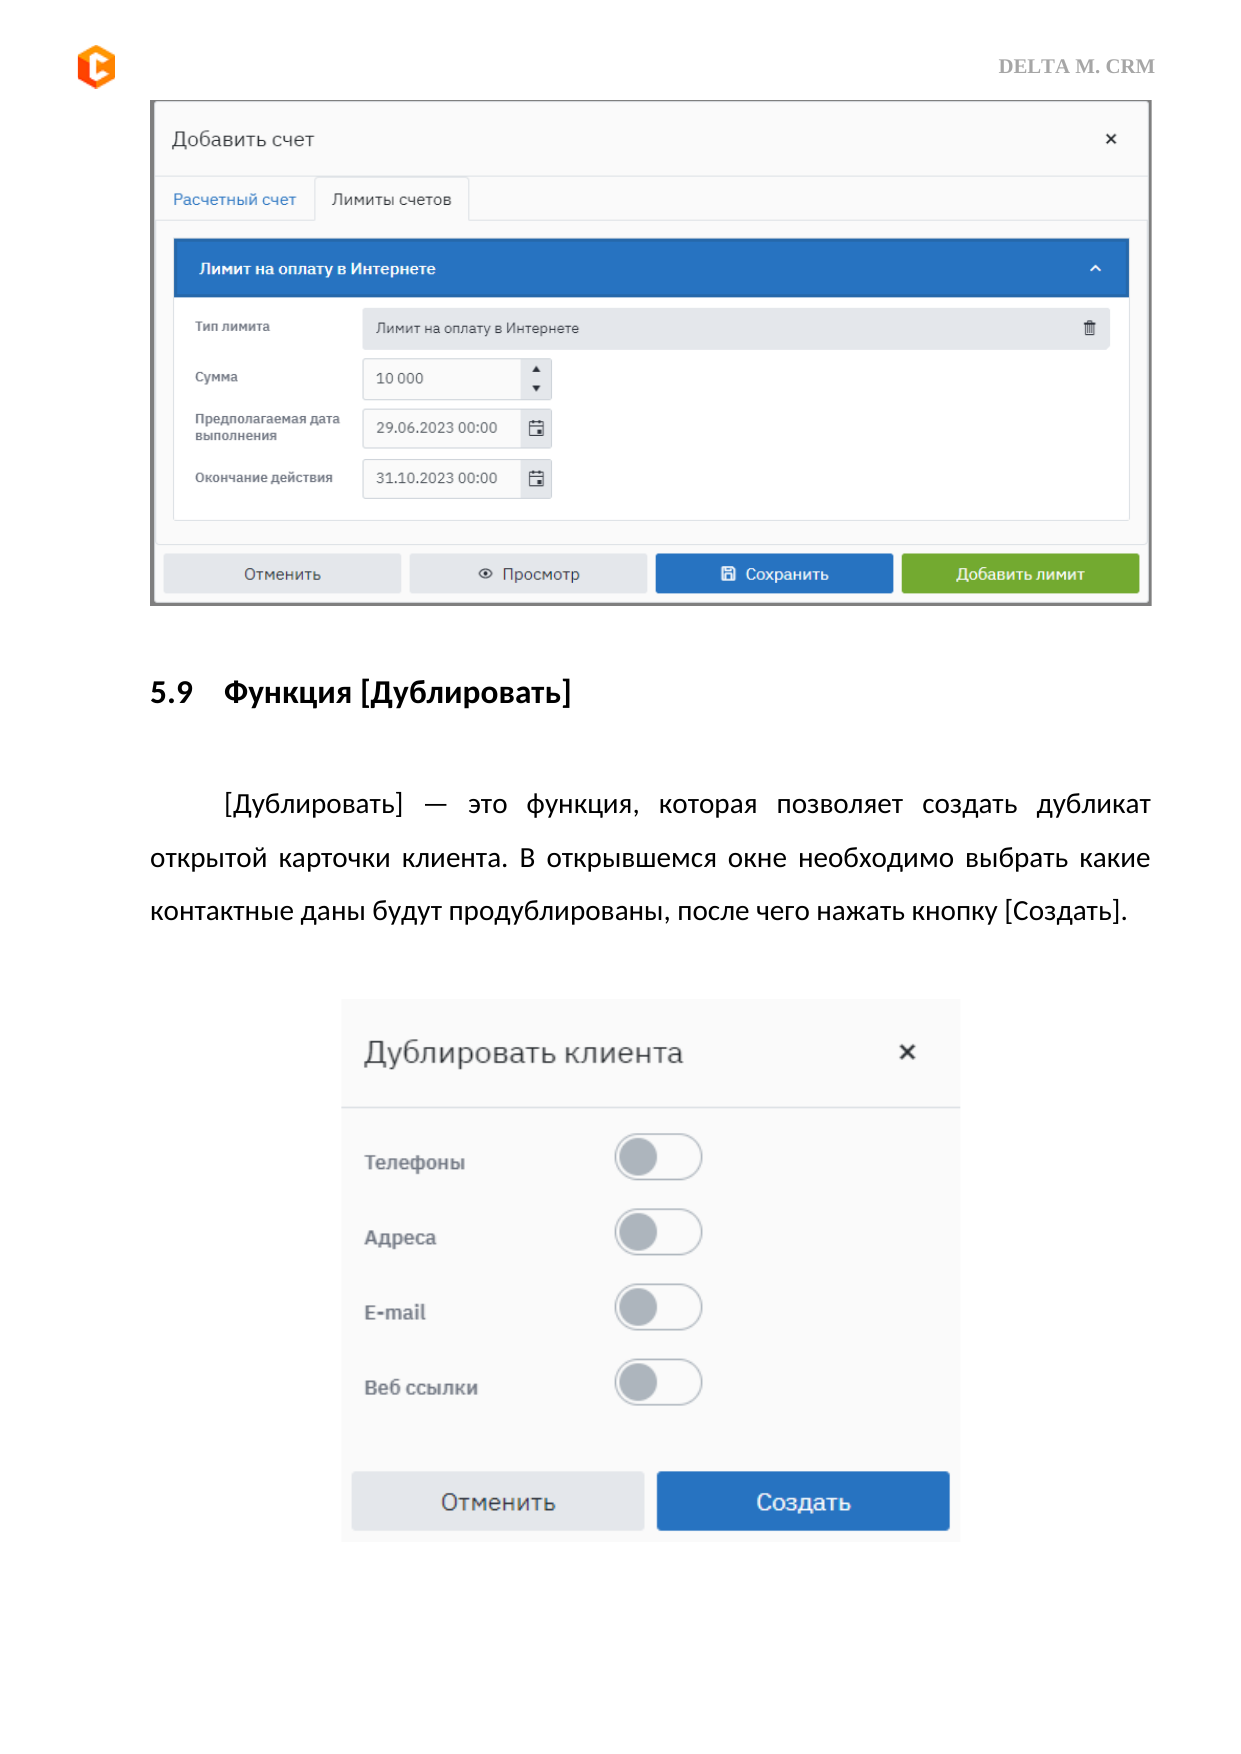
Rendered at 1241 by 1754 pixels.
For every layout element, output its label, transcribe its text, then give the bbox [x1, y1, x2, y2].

picture [341, 999, 961, 1542]
picture [150, 100, 1152, 606]
subtitle 5.9 Функция [Дублировать] [150, 671, 1152, 712]
text [Дублировать] — это функция, которая позволяет создать дубликат открытой карточки клиента. В открывшемся окне необходимо выбрать какие контактные даны будут продублированы, после чего нажать кнопку [Создать]. [150, 786, 1152, 928]
picture [77, 45, 115, 89]
